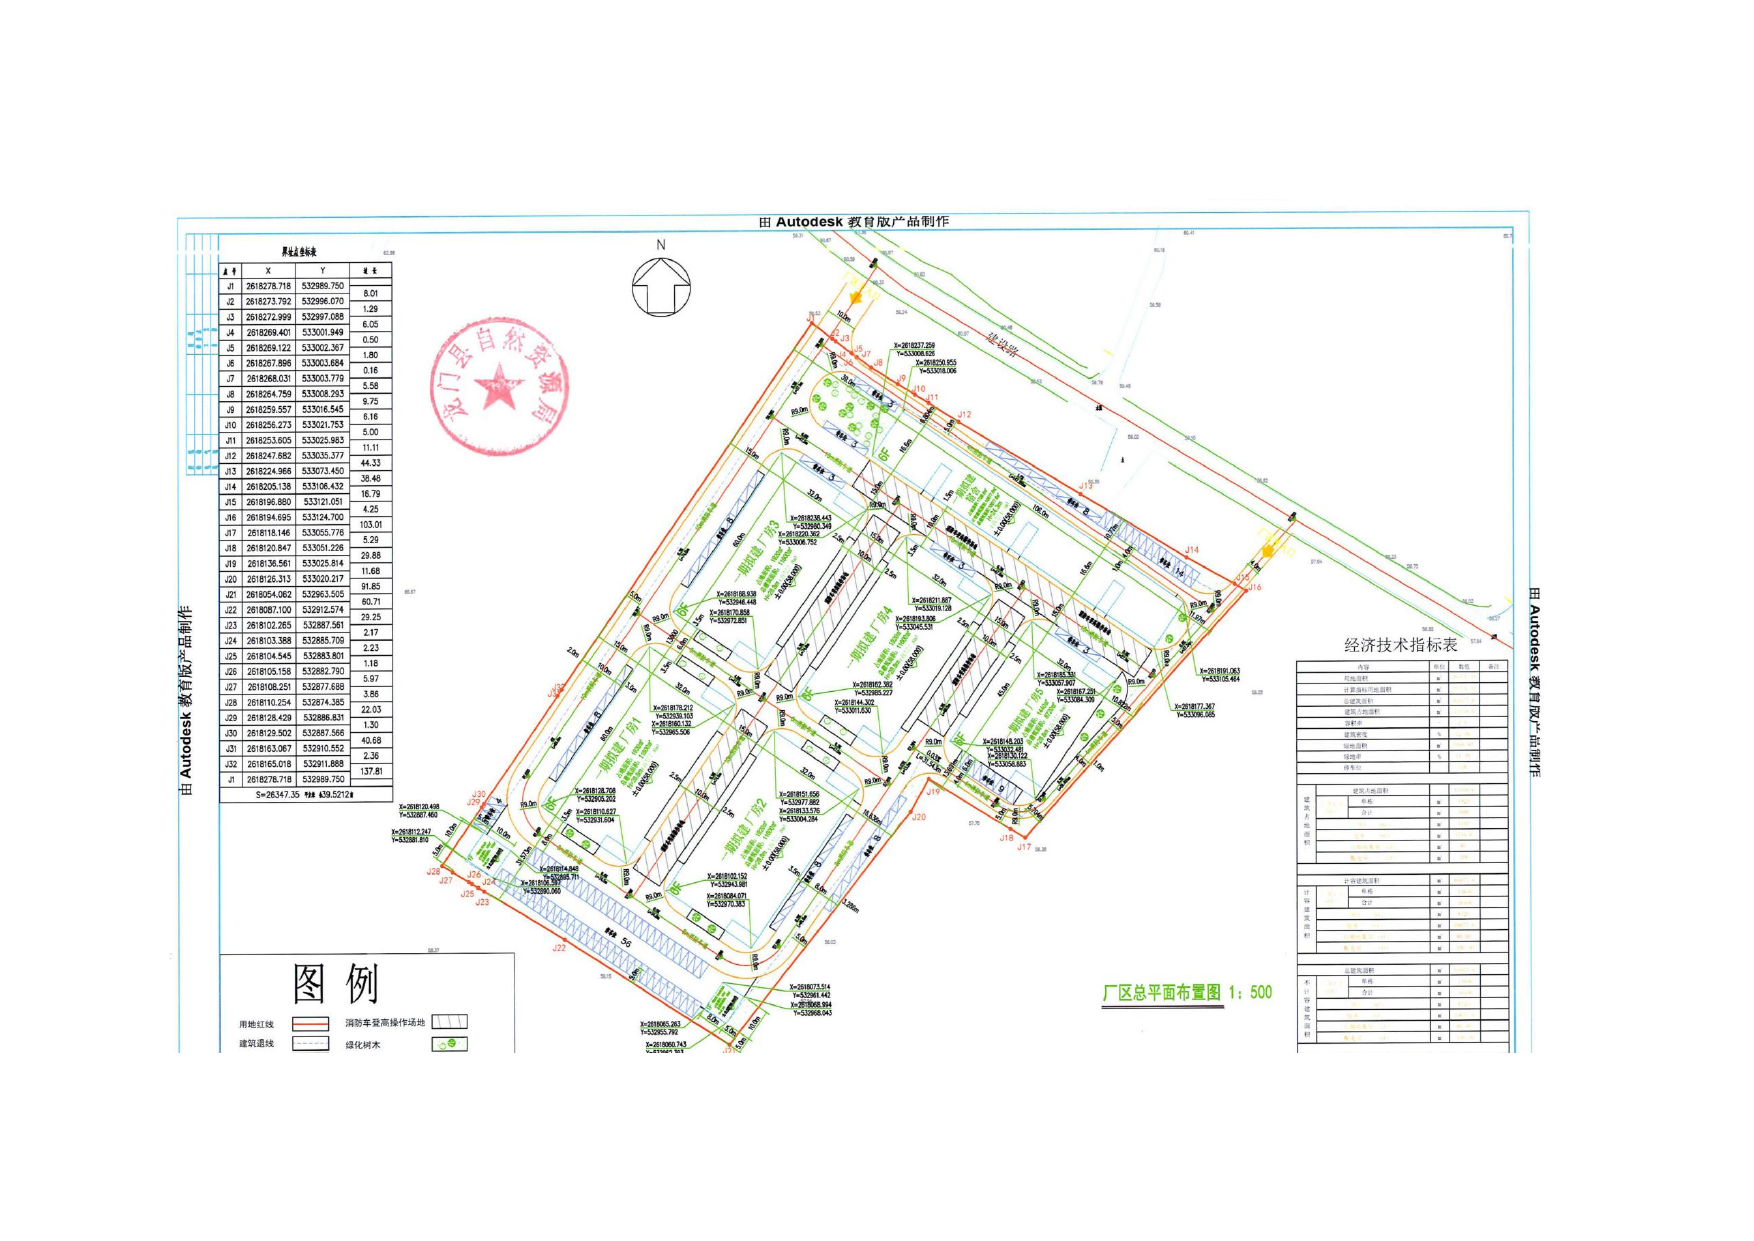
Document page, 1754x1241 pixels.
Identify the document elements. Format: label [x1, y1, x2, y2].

picture [150, 188, 1574, 1053]
